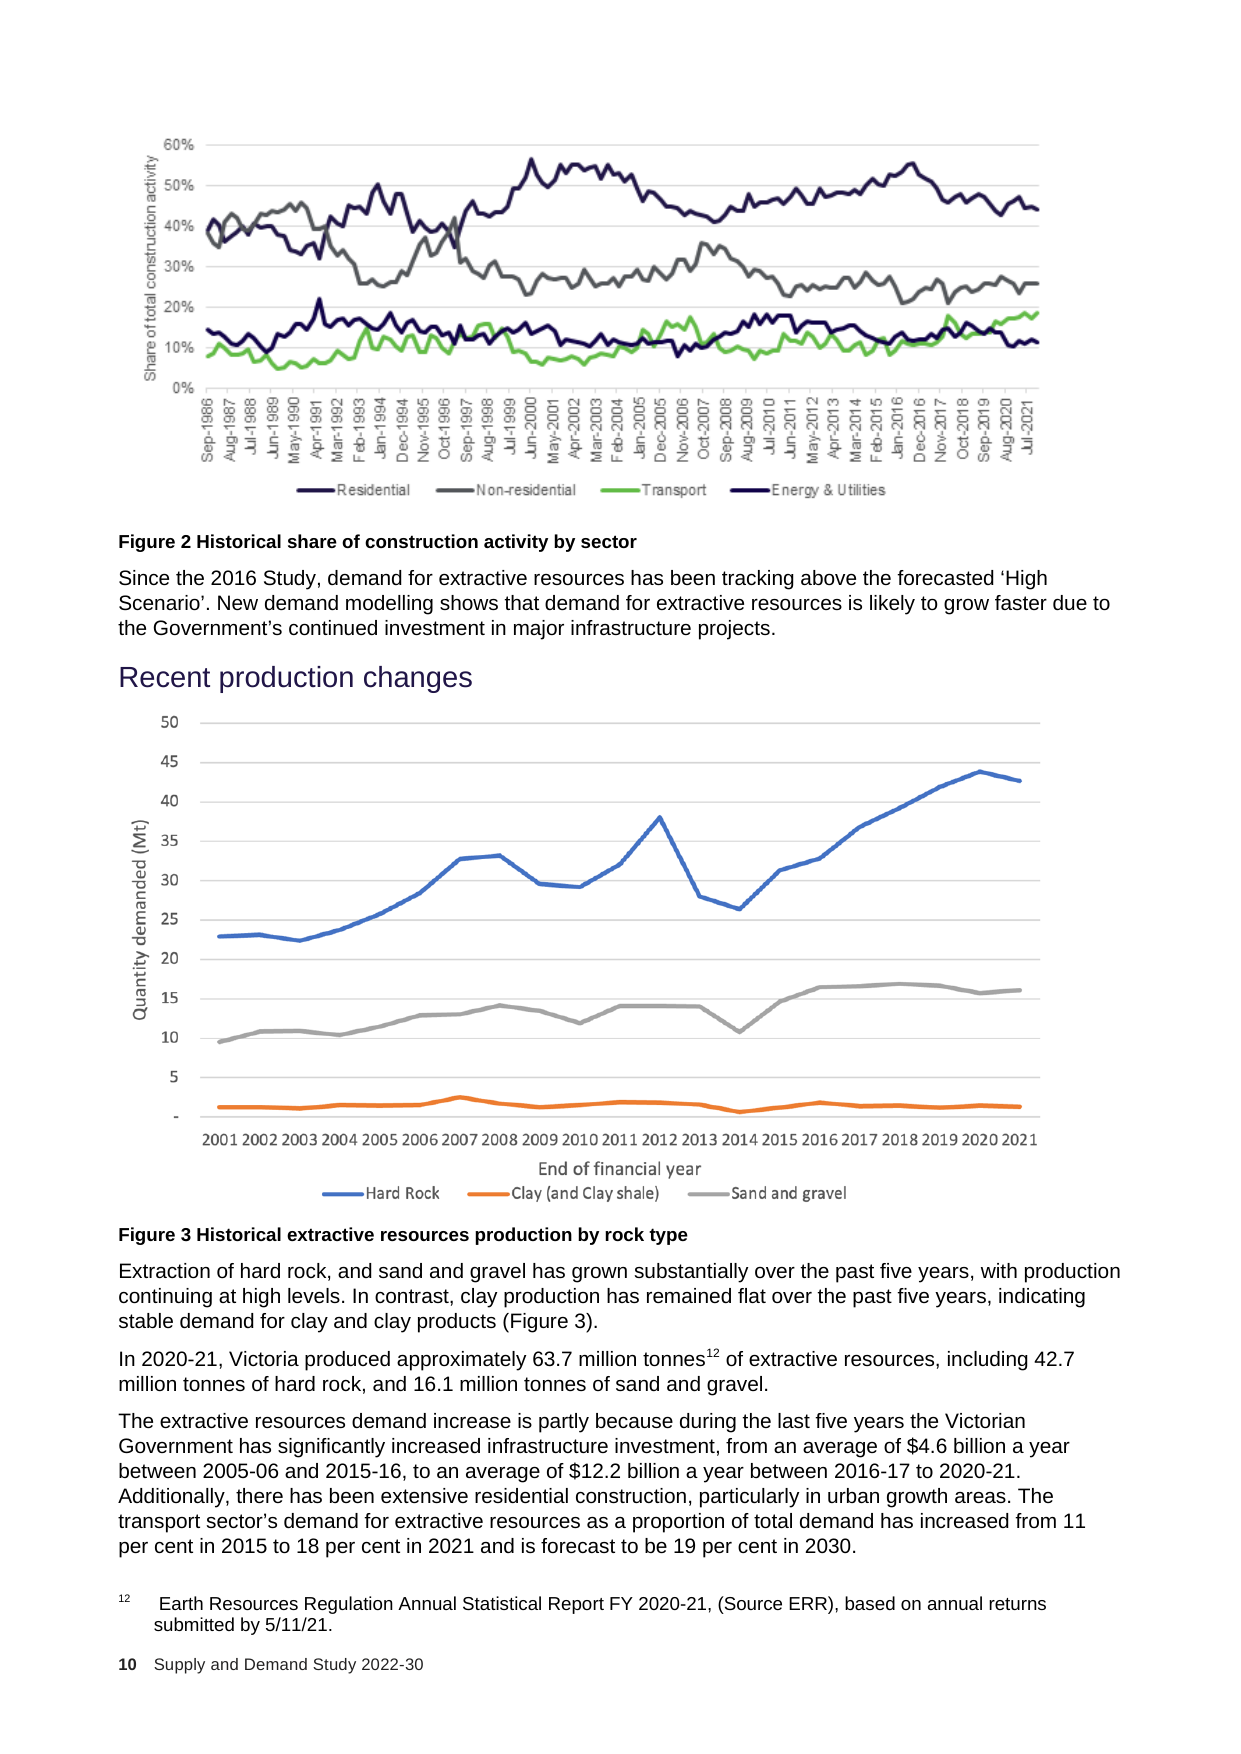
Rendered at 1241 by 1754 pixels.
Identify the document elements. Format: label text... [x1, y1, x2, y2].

text Since the 2016 Study, demand for extractive resources has been tracking above the forecasted ‘High Scenario’. New demand modelling shows that demand for extractive resources is likely to grow faster due to the Government’s continued investment in major infrastructure projects. [118, 564, 1122, 639]
picture [118, 126, 1059, 515]
text Figure 2 Historical share of construction activity by sector [118, 527, 1122, 552]
text Extraction of hard rock, and sand and gravel has grown substantially over the past five years, with production continuing at high levels. In contrast, clay production has remained flat over the past five years, indicating stable demand for clay and clay products (Figure 3). [118, 1258, 1122, 1333]
text The extractive resources demand increase is partly because during the last five years the Victorian Government has significantly increased infrastructure investment, from an average of $4.6 billion a year between 2005-06 and 2015-16, to an average of $12.2 billion a year between 2016-17 to 2020-21. Additionally, there has been extensive residential construction, particularly in urban growth areas. The transport sector’s demand for extractive resources as a proportion of total demand has increased from 11 per cent in 2015 to 18 per cent in 2021 and is forecast to be 19 per cent in 2030. [118, 1408, 1122, 1558]
picture [118, 706, 1052, 1208]
text Figure 3 Historical extractive resources production by rock type [118, 1220, 1122, 1245]
subtitle Recent production changes [118, 660, 1122, 694]
text In 2020-21, Victoria produced approximately 63.7 million tonnes of extractive resources, including 42.7 million tonnes of hard rock, and 16.1 million tonnes of sand and gravel. [118, 1345, 1122, 1395]
